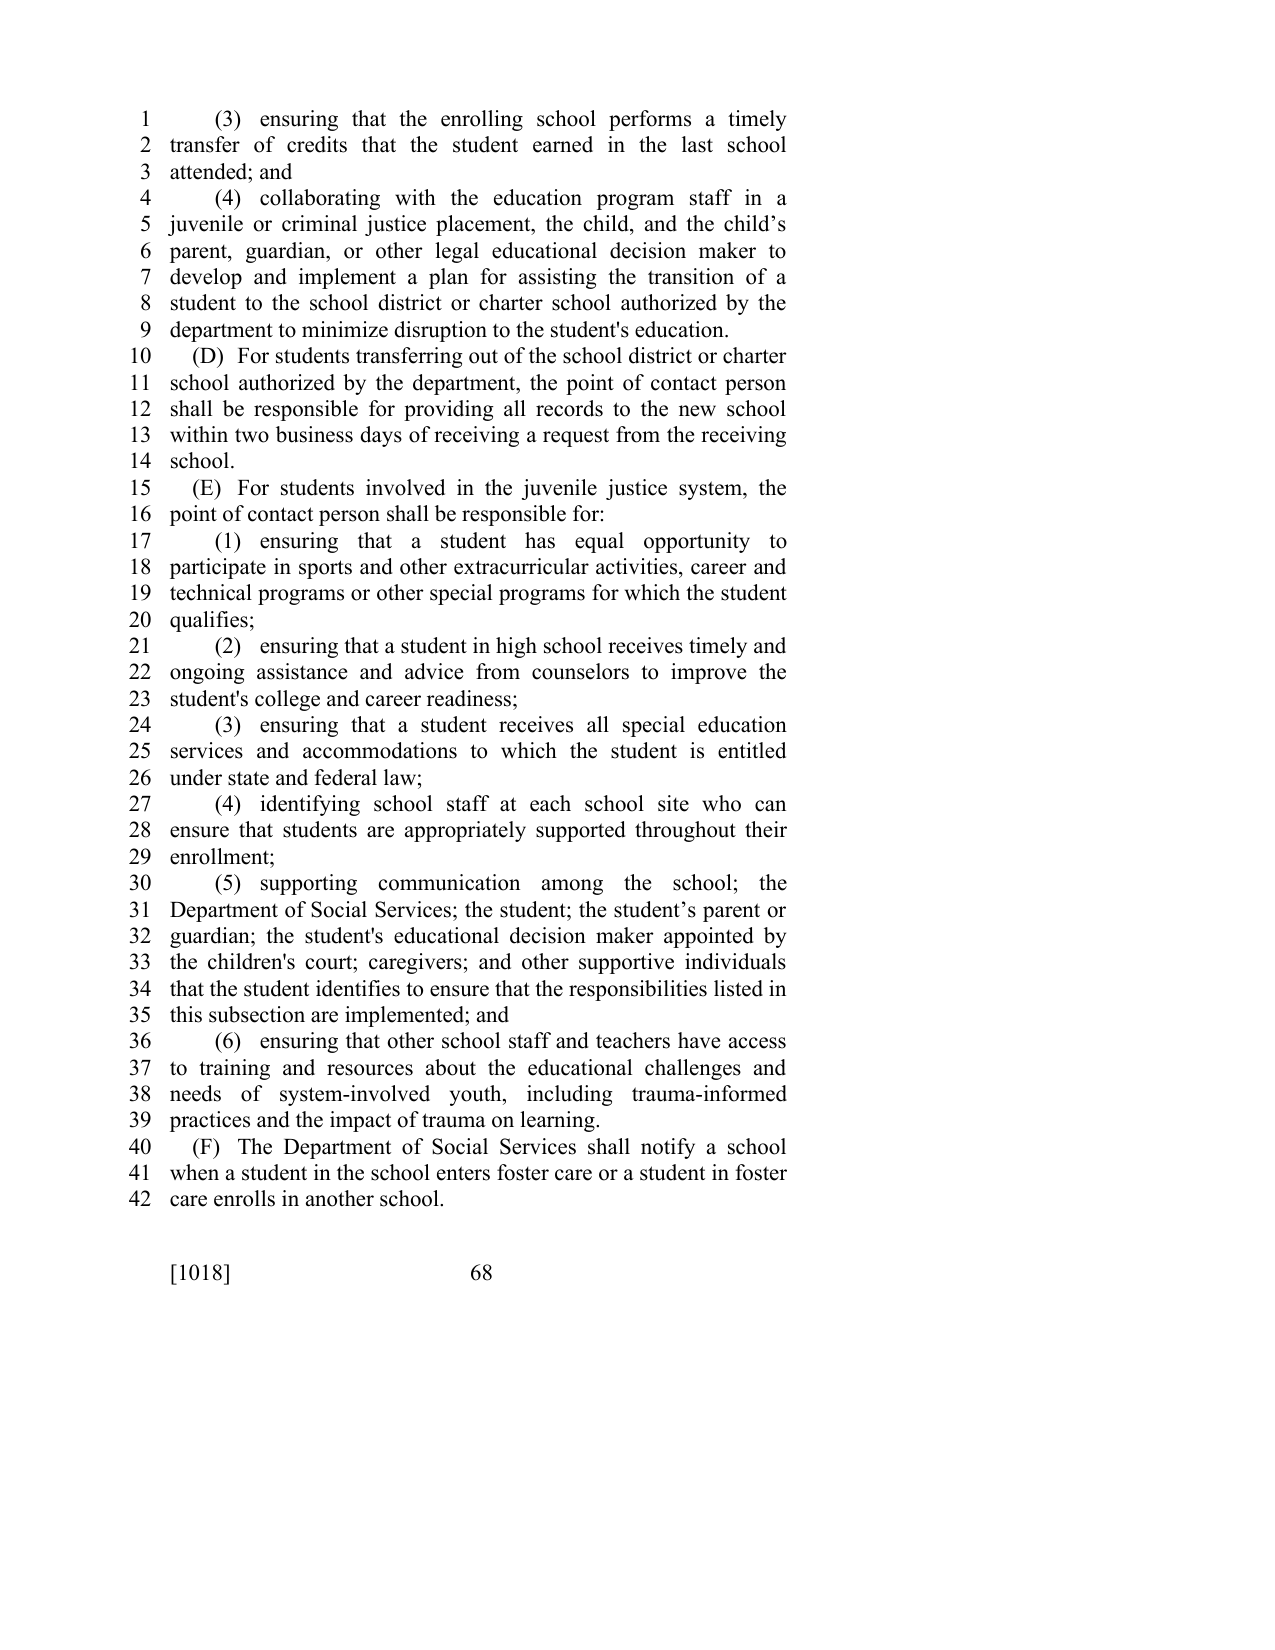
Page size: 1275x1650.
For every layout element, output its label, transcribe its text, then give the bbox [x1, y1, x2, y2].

text (5) supporting communication among the school; the Department of Social Services; the student; the student’s parent or guardian; the student's educational decision maker appointed by the children's court; caregivers; and other supportive individuals that the student identifies to ensure that the responsibilities listed in this subsection are implemented; and [169, 869, 787, 1027]
text (F) The Department of Social Services shall notify a school when a student in the school enters foster care or a student in foster care enrolls in another school. [169, 1133, 787, 1212]
text (3) ensuring that a student receives all special education services and accommodations to which the student is entitled under state and federal law; [169, 711, 787, 790]
text (3) ensuring that the enrolling school performs a timely transfer of credits that the student earned in the last school attended; and [169, 105, 787, 184]
text (4) identifying school staff at each school site who can ensure that students are appropriately supported throughout their enrollment; [169, 790, 787, 869]
text (4) collaborating with the education program staff in a juvenile or criminal justice placement, the child, and the child’s parent, guardian, or other legal educational decision maker to develop and implement a plan for assisting the transition of a student to the school district or charter school authorized by the department to minimize disruption to the student's education. [169, 184, 787, 342]
text (2) ensuring that a student in high school receives timely and ongoing assistance and advice from counselors to improve the student's college and career readiness; [169, 632, 787, 711]
text (E) For students involved in the juvenile justice system, the point of contact person shall be responsible for: [169, 474, 787, 527]
text (D) For students transferring out of the school district or charter school authorized by the department, the point of contact person shall be responsible for providing all records to the new school within two business days of receiving a request from the receiving school. [169, 342, 787, 474]
text (6) ensuring that other school staff and teachers have access to training and resources about the educational challenges and needs of system-involved youth, including trauma-informed practices and the impact of trauma on learning. [169, 1027, 787, 1133]
text (1) ensuring that a student has equal opportunity to participate in sports and other extracurricular activities, career and technical programs or other special programs for which the student qualifies; [169, 527, 787, 632]
